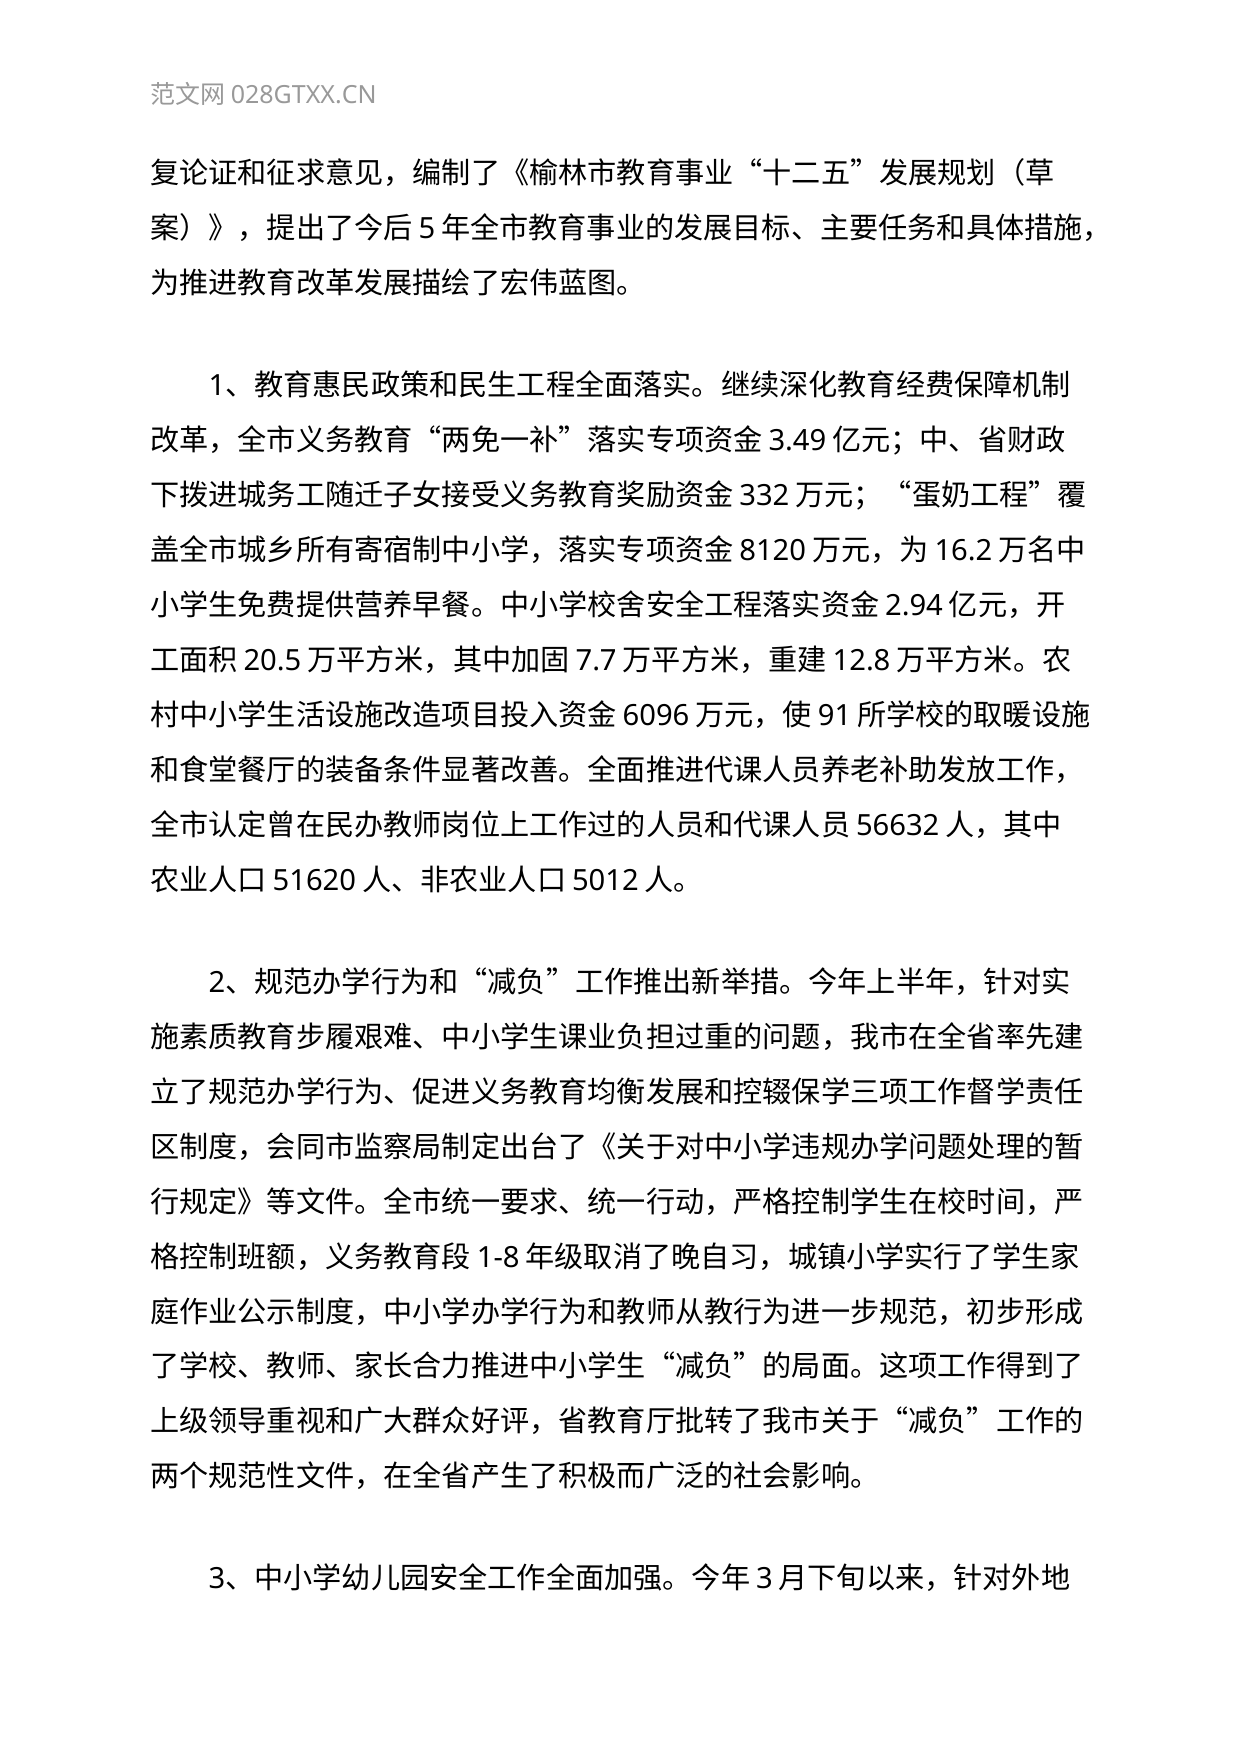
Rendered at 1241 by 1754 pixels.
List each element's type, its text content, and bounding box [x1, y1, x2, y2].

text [150, 150, 1090, 302]
text 1、教育惠民政策和民生工程全面落实。继续深化教育经费保障机制改革，全市义务教育“两免一补”落实专项资金3.49亿元；中、省财政下拨进城务工随迁子女接受义务教育奖励资金332万元；“蛋奶工程”覆盖全市城乡所有寄宿制中小学，落实专项资金8120万元，为16.2万名中小学生免费提供营养早餐。中小学校舍安全工程落实资金2.94亿元，开工面积20.5万平方米，其中加固7.7万平方米，重建12.8万平方米。农村中小学生活设施改造项目投入资金6096万元，使91所学校的取暖设施和食堂餐厅的装备条件显著改善。全面推进代课人员养老补助发放工作，全市认定曾在民办教师岗位上工作过的人员和代课人员56632人，其中农业人口51620人、非农业人口5012人。 [150, 362, 1090, 899]
text 2、规范办学行为和“减负”工作推出新举措。今年上半年，针对实施素质教育步履艰难、中小学生课业负担过重的问题，我市在全省率先建立了规范办学行为、促进义务教育均衡发展和控辍保学三项工作督学责任区制度，会同市监察局制定出台了《关于对中小学违规办学问题处理的暂行规定》等文件。全市统一要求、统一行动，严格控制学生在校时间，严格控制班额，义务教育段1-8年级取消了晚自习，城镇小学实行了学生家庭作业公示制度，中小学办学行为和教师从教行为进一步规范，初步形成了学校、教师、家长合力推进中小学生“减负”的局面。这项工作得到了上级领导重视和广大群众好评，省教育厅批转了我市关于“减负”工作的两个规范性文件，在全省产生了积极而广泛的社会影响。 [150, 958, 1090, 1495]
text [150, 1554, 1090, 1597]
